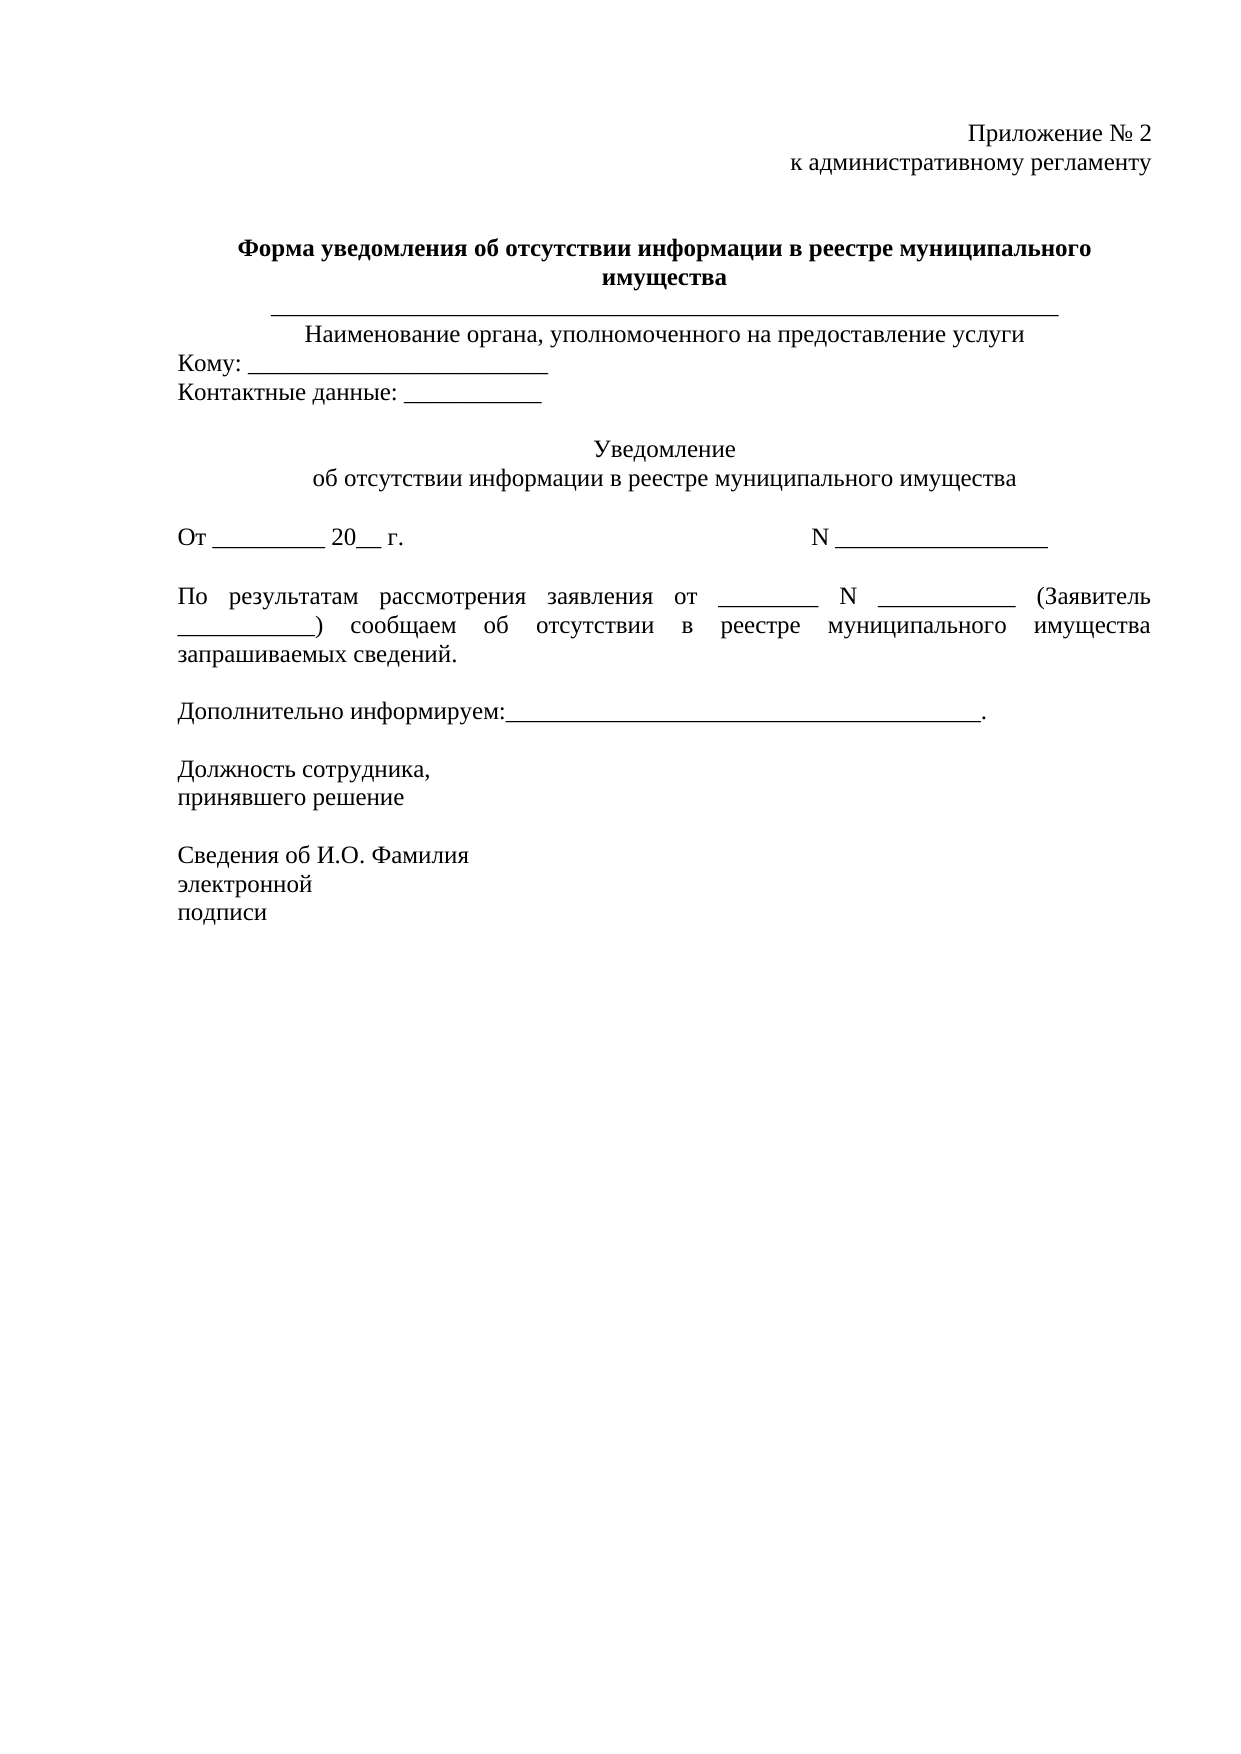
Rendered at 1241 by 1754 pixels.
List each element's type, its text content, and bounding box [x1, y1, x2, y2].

text Контактные данные: ___________ [177, 377, 1152, 406]
text об отсутствии информации в реестре муниципального имущества [177, 463, 1152, 492]
text Сведения об И.О. Фамилия [177, 840, 1152, 869]
text Должность сотрудника, [177, 754, 1152, 782]
text электронной [177, 869, 1152, 897]
text Приложение № 2 [177, 118, 1152, 147]
text Кому: ________________________ [177, 348, 1152, 377]
text Уведомление [177, 434, 1152, 463]
text По результатам рассмотрения заявления от ________ N ___________ (Заявитель ___________) сообщаем об отсутствии в реестре муниципального имущества запрашиваемых сведений. [177, 581, 1152, 667]
text принявшего решение [177, 782, 1152, 811]
text к административному регламенту [177, 147, 1152, 176]
table_header От _________ 20__ г. [176, 521, 809, 552]
text подписи [177, 897, 1152, 926]
text Наименование органа, уполномоченного на предоставление услуги [177, 319, 1152, 348]
text Дополнительно информируем:______________________________________. [177, 696, 1152, 725]
table_header N _________________ [809, 521, 1169, 552]
text _______________________________________________________________ [177, 291, 1152, 319]
text Форма уведомления об отсутствии информации в реестре муниципального имущества [177, 233, 1152, 291]
